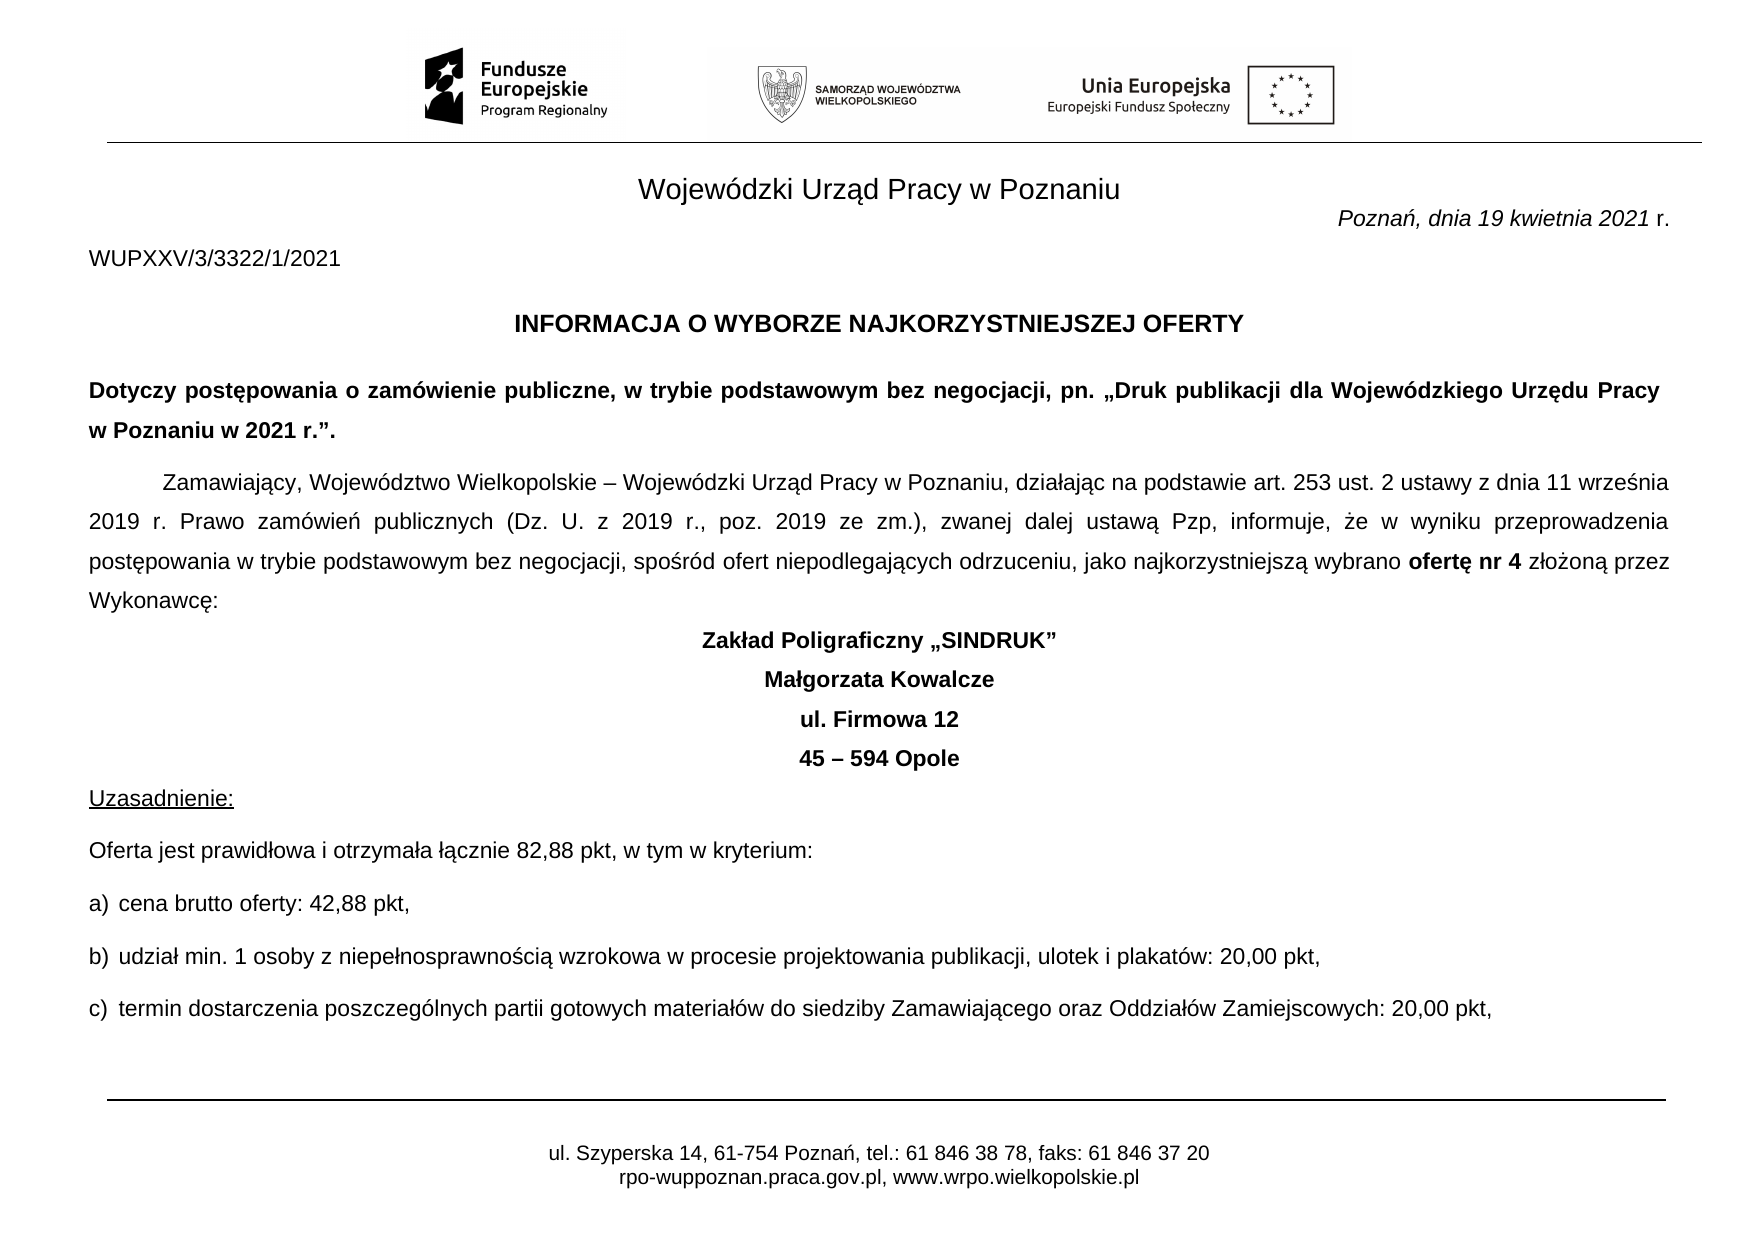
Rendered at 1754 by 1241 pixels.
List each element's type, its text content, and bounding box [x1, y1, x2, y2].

text Oferta jest prawidłowa i otrzymała łącznie 82,88 pkt, w tym w kryterium: [89, 837, 1670, 864]
text Zakład Poligraficzny „SINDRUK” [89, 627, 1670, 653]
text c) termin dostarczenia poszczególnych partii gotowych materiałów do siedziby Zamawiającego oraz Oddziałów Zamiejscowych: 20,00 pkt, [89, 995, 1670, 1022]
picture [406, 28, 626, 142]
text INFORMACJA O WYBORZE NAJKORZYSTNIEJSZEJ OFERTY [89, 309, 1670, 338]
text 45 – 594 Opole [89, 745, 1670, 771]
text Dotyczy postępowania o zamówienie publiczne, w trybie podstawowym bez negocjacji, pn. „Druk publikacji dla Wojewódzkiego Urzędu Pracy w Poznaniu w 2021 r.”. [89, 377, 1670, 443]
text Uzasadnienie: [89, 784, 1670, 811]
text Poznań, dnia 19 kwietnia 2021 r. [605, 205, 1670, 232]
text b) udział min. 1 osoby z niepełnosprawnością wzrokowa w procesie projektowania publikacji, ulotek i plakatów: 20,00 pkt, [89, 943, 1670, 969]
text WUPXXV/3/3322/1/2021 [89, 245, 1670, 271]
text a) cena brutto oferty: 42,88 pkt, [89, 890, 1670, 916]
text Małgorzata Kowalcze [89, 666, 1670, 692]
picture [706, 47, 1353, 142]
text ul. Firmowa 12 [89, 706, 1670, 732]
text Zamawiający, Województwo Wielkopolskie – Wojewódzki Urząd Pracy w Poznaniu, działając na podstawie art. 253 ust. 2 ustawy z dnia 11 września 2019 r. Prawo zamówień publicznych (Dz. U. z 2019 r., poz. 2019 ze zm.), zwanej dalej ustawą Pzp, informuje, że w wyniku przeprowadzenia postępowania w trybie podstawowym bez negocjacji, spośród ofert niepodlegających odrzuceniu, jako najkorzystniejszą wybrano ofertę nr 4 złożoną przez Wykonawcę: [89, 469, 1670, 613]
